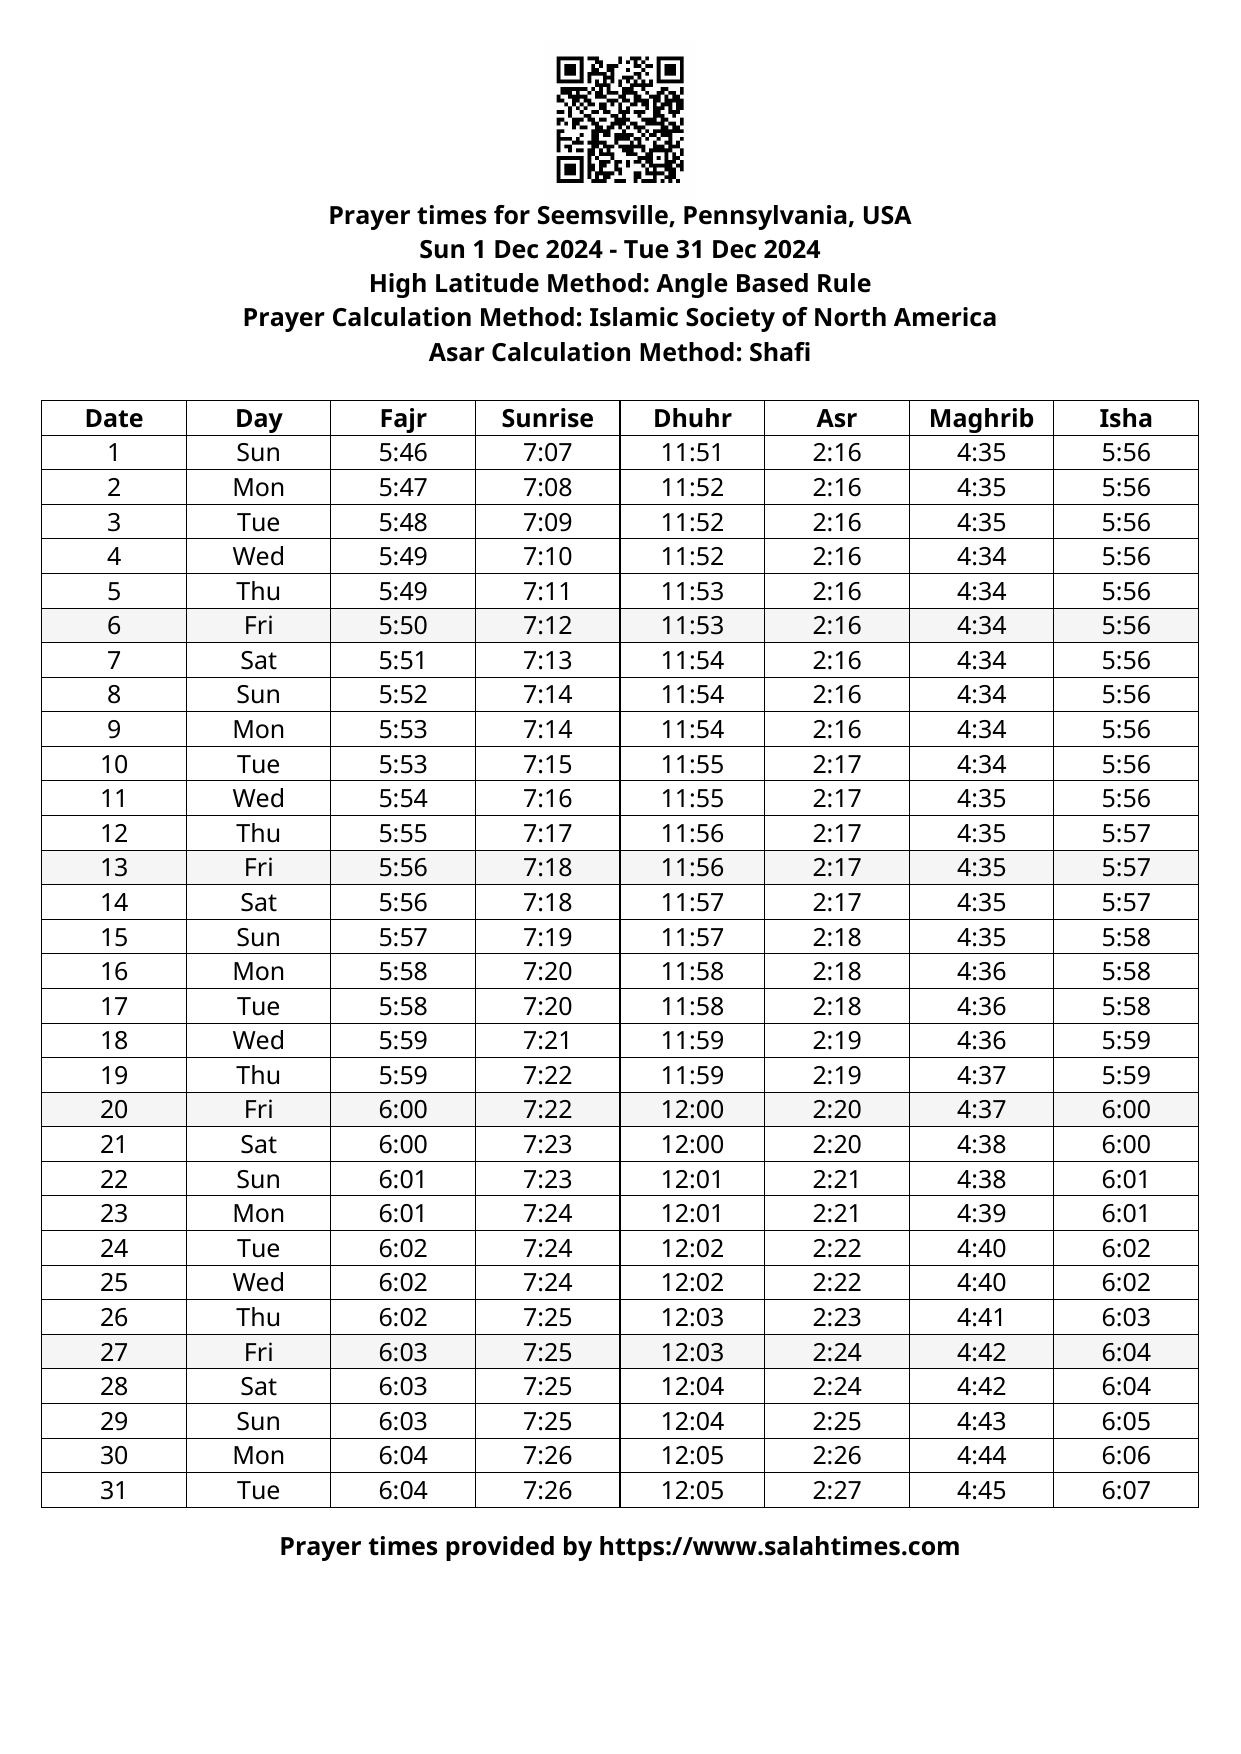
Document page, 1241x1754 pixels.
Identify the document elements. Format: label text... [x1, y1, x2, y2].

table_cell 6:02 [331, 1231, 475, 1264]
table_cell 5:58 [1054, 920, 1198, 953]
table_cell 12:02 [621, 1231, 764, 1264]
table_cell 5:53 [331, 712, 475, 746]
table_cell 11:59 [621, 1024, 764, 1057]
table_cell 7:11 [476, 574, 619, 607]
table_cell 7:20 [476, 954, 619, 988]
table_cell 25 [42, 1266, 186, 1299]
table_cell 11:52 [621, 470, 764, 504]
table_cell 7:16 [476, 781, 619, 815]
table_cell 2:16 [765, 574, 909, 607]
table_cell 19 [42, 1058, 186, 1092]
table_cell 23 [42, 1196, 186, 1230]
table_cell 2:16 [765, 678, 909, 711]
table_cell 4:44 [910, 1439, 1053, 1472]
table_cell 2:25 [765, 1404, 909, 1437]
table_cell 11:53 [621, 609, 764, 642]
table_cell 7 [42, 643, 186, 677]
table_cell 11:54 [621, 643, 764, 677]
table_cell Mon [187, 1439, 330, 1472]
table_cell 5:56 [1054, 747, 1198, 780]
table_cell 5:56 [1054, 781, 1198, 815]
table_cell 12:00 [621, 1127, 764, 1161]
table_cell Tue [187, 1473, 330, 1507]
table_cell 7:24 [476, 1231, 619, 1264]
table_cell 5:49 [331, 574, 475, 607]
table_header Sunrise [476, 401, 619, 434]
table_cell 11:56 [621, 816, 764, 849]
table_cell 6:01 [1054, 1162, 1198, 1195]
table_cell 5:57 [331, 920, 475, 953]
table_cell 5:59 [331, 1024, 475, 1057]
table_cell 11:54 [621, 712, 764, 746]
table_cell 4:35 [910, 920, 1053, 953]
table_cell Sun [187, 436, 330, 469]
table_cell 27 [42, 1335, 186, 1368]
table_cell 7:25 [476, 1335, 619, 1368]
table_cell 4:34 [910, 539, 1053, 573]
table_cell 11:55 [621, 781, 764, 815]
table_cell 2:18 [765, 920, 909, 953]
table_cell 2:19 [765, 1058, 909, 1092]
table_cell Wed [187, 781, 330, 815]
table_cell 4:35 [910, 885, 1053, 919]
table_cell 4:40 [910, 1231, 1053, 1264]
table_cell 2:17 [765, 851, 909, 884]
table_cell 2:26 [765, 1439, 909, 1472]
text Prayer Calculation Method: Islamic Society of North America [42, 300, 1198, 334]
table_cell 7:23 [476, 1162, 619, 1195]
table_cell 6:02 [1054, 1231, 1198, 1264]
table_cell 21 [42, 1127, 186, 1161]
table_cell 4:34 [910, 643, 1053, 677]
table_cell Fri [187, 609, 330, 642]
table_cell 6:03 [331, 1335, 475, 1368]
table_cell 5:57 [1054, 851, 1198, 884]
table_cell 7:14 [476, 712, 619, 746]
table_cell Tue [187, 747, 330, 780]
table_cell 4:35 [910, 436, 1053, 469]
table_cell 5:56 [1054, 678, 1198, 711]
table_cell 2:17 [765, 747, 909, 780]
table_cell 26 [42, 1300, 186, 1334]
table_cell 4:38 [910, 1162, 1053, 1195]
table_cell 2:24 [765, 1369, 909, 1403]
table_cell 4:35 [910, 851, 1053, 884]
table_cell 7:14 [476, 678, 619, 711]
table_cell 2:21 [765, 1196, 909, 1230]
table_cell 7:24 [476, 1266, 619, 1299]
table_cell 5:58 [331, 954, 475, 988]
table_cell 2:22 [765, 1231, 909, 1264]
table_cell 6:07 [1054, 1473, 1198, 1507]
table_cell 5 [42, 574, 186, 607]
table_cell 12:01 [621, 1196, 764, 1230]
table_cell 6 [42, 609, 186, 642]
table_cell 4:34 [910, 678, 1053, 711]
table_cell 4:34 [910, 574, 1053, 607]
table_cell 7:18 [476, 885, 619, 919]
table_cell 12:02 [621, 1266, 764, 1299]
table_cell 7:23 [476, 1127, 619, 1161]
table_cell Sat [187, 643, 330, 677]
table_cell 5:54 [331, 781, 475, 815]
table_cell 4:36 [910, 989, 1053, 1022]
table_cell 11:57 [621, 920, 764, 953]
table_cell Thu [187, 1300, 330, 1334]
table_cell 5:56 [1054, 609, 1198, 642]
table_cell 11:57 [621, 885, 764, 919]
table_cell 4:38 [910, 1127, 1053, 1161]
table_cell 5:55 [331, 816, 475, 849]
text Prayer times for Seemsville, Pennsylvania, USA [42, 198, 1198, 232]
table_cell 6:00 [331, 1127, 475, 1161]
table_header Fajr [331, 401, 475, 434]
table_cell 2:20 [765, 1127, 909, 1161]
table_cell 4:45 [910, 1473, 1053, 1507]
table_cell 11:52 [621, 539, 764, 573]
table_header Asr [765, 401, 909, 434]
table_cell 28 [42, 1369, 186, 1403]
table_cell 5:58 [1054, 954, 1198, 988]
table_cell 12:00 [621, 1093, 764, 1126]
table_cell 11:53 [621, 574, 764, 607]
table_cell 7:26 [476, 1473, 619, 1507]
table_cell 12:05 [621, 1439, 764, 1472]
table_cell 11:58 [621, 989, 764, 1022]
table_cell Wed [187, 1024, 330, 1057]
table_cell Fri [187, 1093, 330, 1126]
table_cell Thu [187, 574, 330, 607]
table_cell 2:16 [765, 505, 909, 538]
table_cell 4:43 [910, 1404, 1053, 1437]
table_cell 6:01 [331, 1162, 475, 1195]
table_cell 18 [42, 1024, 186, 1057]
table_cell 11 [42, 781, 186, 815]
table_cell 20 [42, 1093, 186, 1126]
table_cell 4:34 [910, 712, 1053, 746]
table_cell Mon [187, 712, 330, 746]
table_cell 7:17 [476, 816, 619, 849]
table_cell 12:05 [621, 1473, 764, 1507]
table_cell 7:25 [476, 1300, 619, 1334]
table_cell 7:09 [476, 505, 619, 538]
table_cell Tue [187, 1231, 330, 1264]
table_cell 2:23 [765, 1300, 909, 1334]
table_cell 13 [42, 851, 186, 884]
table_header Maghrib [910, 401, 1053, 434]
table_cell 6:01 [331, 1196, 475, 1230]
table_cell 11:56 [621, 851, 764, 884]
table_cell 2:27 [765, 1473, 909, 1507]
table_cell 4:34 [910, 609, 1053, 642]
table_cell 5:56 [331, 885, 475, 919]
table_cell Tue [187, 989, 330, 1022]
table_cell 7:21 [476, 1024, 619, 1057]
table_cell 2:17 [765, 816, 909, 849]
table_cell 7:25 [476, 1404, 619, 1437]
table_cell 2:16 [765, 470, 909, 504]
table_cell 29 [42, 1404, 186, 1437]
table_cell 4:35 [910, 470, 1053, 504]
table_cell 6:01 [1054, 1196, 1198, 1230]
table_cell Wed [187, 1266, 330, 1299]
picture [542, 41, 699, 198]
table_cell 2:21 [765, 1162, 909, 1195]
table_cell 5:59 [1054, 1024, 1198, 1057]
table_cell 12 [42, 816, 186, 849]
table_cell 11:59 [621, 1058, 764, 1092]
table_cell 5:56 [1054, 712, 1198, 746]
table_cell Sun [187, 678, 330, 711]
table_cell 5:49 [331, 539, 475, 573]
table_cell 7:07 [476, 436, 619, 469]
table_cell 7:08 [476, 470, 619, 504]
table_cell 4:39 [910, 1196, 1053, 1230]
table_cell 7:24 [476, 1196, 619, 1230]
table_cell 7:25 [476, 1369, 619, 1403]
table_cell 6:05 [1054, 1404, 1198, 1437]
table_cell 11:55 [621, 747, 764, 780]
table_cell 7:19 [476, 920, 619, 953]
table_cell 6:02 [331, 1300, 475, 1334]
table_cell 14 [42, 885, 186, 919]
table_cell 5:53 [331, 747, 475, 780]
table_cell 2:17 [765, 781, 909, 815]
table_cell 12:04 [621, 1404, 764, 1437]
table_cell 5:58 [331, 989, 475, 1022]
table_cell 4:40 [910, 1266, 1053, 1299]
table_cell 12:03 [621, 1300, 764, 1334]
table_cell 22 [42, 1162, 186, 1195]
table_cell 1 [42, 436, 186, 469]
table_cell 11:54 [621, 678, 764, 711]
table_cell 5:59 [331, 1058, 475, 1092]
table_cell 6:03 [1054, 1300, 1198, 1334]
table_cell 4:35 [910, 781, 1053, 815]
table_cell 6:04 [331, 1439, 475, 1472]
table_cell Sat [187, 885, 330, 919]
table_cell 5:50 [331, 609, 475, 642]
table_cell 2:16 [765, 712, 909, 746]
table_cell 2:16 [765, 436, 909, 469]
table_cell 4:36 [910, 954, 1053, 988]
table_cell 5:56 [1054, 574, 1198, 607]
table_cell 4:41 [910, 1300, 1053, 1334]
table_cell 4:42 [910, 1335, 1053, 1368]
table_cell 3 [42, 505, 186, 538]
table_cell Fri [187, 851, 330, 884]
table_cell 2:19 [765, 1024, 909, 1057]
table_cell 2:18 [765, 989, 909, 1022]
text Asar Calculation Method: Shafi [42, 334, 1198, 368]
table_cell Sun [187, 1404, 330, 1437]
table_cell 5:52 [331, 678, 475, 711]
table_cell Sat [187, 1369, 330, 1403]
text Sun 1 Dec 2024 - Tue 31 Dec 2024 [42, 232, 1198, 266]
table_cell 12:01 [621, 1162, 764, 1195]
table_cell 2:20 [765, 1093, 909, 1126]
table_cell 2:16 [765, 539, 909, 573]
table_cell 5:56 [1054, 436, 1198, 469]
table_cell 5:58 [1054, 989, 1198, 1022]
table_cell Sun [187, 920, 330, 953]
table_cell 6:00 [331, 1093, 475, 1126]
table_cell 2:22 [765, 1266, 909, 1299]
table_cell 5:51 [331, 643, 475, 677]
table_cell 4:34 [910, 747, 1053, 780]
table_cell 6:04 [1054, 1335, 1198, 1368]
table_cell 12:03 [621, 1335, 764, 1368]
text Prayer times provided by https://www.salahtimes.com [42, 1528, 1198, 1563]
table_cell 2:16 [765, 609, 909, 642]
table_cell 5:56 [1054, 505, 1198, 538]
table_cell 6:06 [1054, 1439, 1198, 1472]
table_cell 6:00 [1054, 1093, 1198, 1126]
table_cell 11:52 [621, 505, 764, 538]
table_cell 7:22 [476, 1093, 619, 1126]
table_cell 10 [42, 747, 186, 780]
table_cell 5:48 [331, 505, 475, 538]
table_cell 15 [42, 920, 186, 953]
table_cell 5:56 [1054, 539, 1198, 573]
table_cell 7:18 [476, 851, 619, 884]
table_cell Mon [187, 1196, 330, 1230]
table_cell 6:00 [1054, 1127, 1198, 1161]
table_cell 6:04 [1054, 1369, 1198, 1403]
table_cell 4:36 [910, 1024, 1053, 1057]
table_cell Thu [187, 1058, 330, 1092]
table_header Day [187, 401, 330, 434]
table_cell Fri [187, 1335, 330, 1368]
table_cell 9 [42, 712, 186, 746]
table_cell 24 [42, 1231, 186, 1264]
table_cell 7:22 [476, 1058, 619, 1092]
table_cell 2:18 [765, 954, 909, 988]
table_cell 7:15 [476, 747, 619, 780]
table_cell 6:04 [331, 1473, 475, 1507]
table_cell 5:56 [1054, 643, 1198, 677]
table_cell 4 [42, 539, 186, 573]
table_cell 11:58 [621, 954, 764, 988]
table_cell 17 [42, 989, 186, 1022]
table_cell 31 [42, 1473, 186, 1507]
table_cell 5:56 [1054, 470, 1198, 504]
table_cell 6:02 [331, 1266, 475, 1299]
table_cell 12:04 [621, 1369, 764, 1403]
table_cell 4:35 [910, 505, 1053, 538]
table_cell Mon [187, 954, 330, 988]
table_cell 11:51 [621, 436, 764, 469]
table_cell 2:24 [765, 1335, 909, 1368]
table_cell 30 [42, 1439, 186, 1472]
table_cell 5:59 [1054, 1058, 1198, 1092]
table_cell 4:37 [910, 1058, 1053, 1092]
table_cell 7:12 [476, 609, 619, 642]
table_cell 6:03 [331, 1369, 475, 1403]
text High Latitude Method: Angle Based Rule [42, 266, 1198, 300]
table_cell 5:57 [1054, 816, 1198, 849]
table_cell Thu [187, 816, 330, 849]
table_cell 7:13 [476, 643, 619, 677]
table_cell 4:35 [910, 816, 1053, 849]
table_cell Sat [187, 1127, 330, 1161]
table_cell Mon [187, 470, 330, 504]
table_cell 2:16 [765, 643, 909, 677]
table_cell 7:26 [476, 1439, 619, 1472]
table_cell 8 [42, 678, 186, 711]
table_cell Wed [187, 539, 330, 573]
table_cell 16 [42, 954, 186, 988]
table_cell 5:57 [1054, 885, 1198, 919]
table_cell 4:42 [910, 1369, 1053, 1403]
table_header Dhuhr [621, 401, 764, 434]
table_cell 2 [42, 470, 186, 504]
table_header Date [42, 401, 186, 434]
table_cell 5:47 [331, 470, 475, 504]
table_cell 6:02 [1054, 1266, 1198, 1299]
table_cell 6:03 [331, 1404, 475, 1437]
table_cell Tue [187, 505, 330, 538]
table_cell 2:17 [765, 885, 909, 919]
table_cell 7:10 [476, 539, 619, 573]
table_header Isha [1054, 401, 1198, 434]
table_cell Sun [187, 1162, 330, 1195]
table_cell 7:20 [476, 989, 619, 1022]
table_cell 5:56 [331, 851, 475, 884]
table_cell 5:46 [331, 436, 475, 469]
table_cell 4:37 [910, 1093, 1053, 1126]
